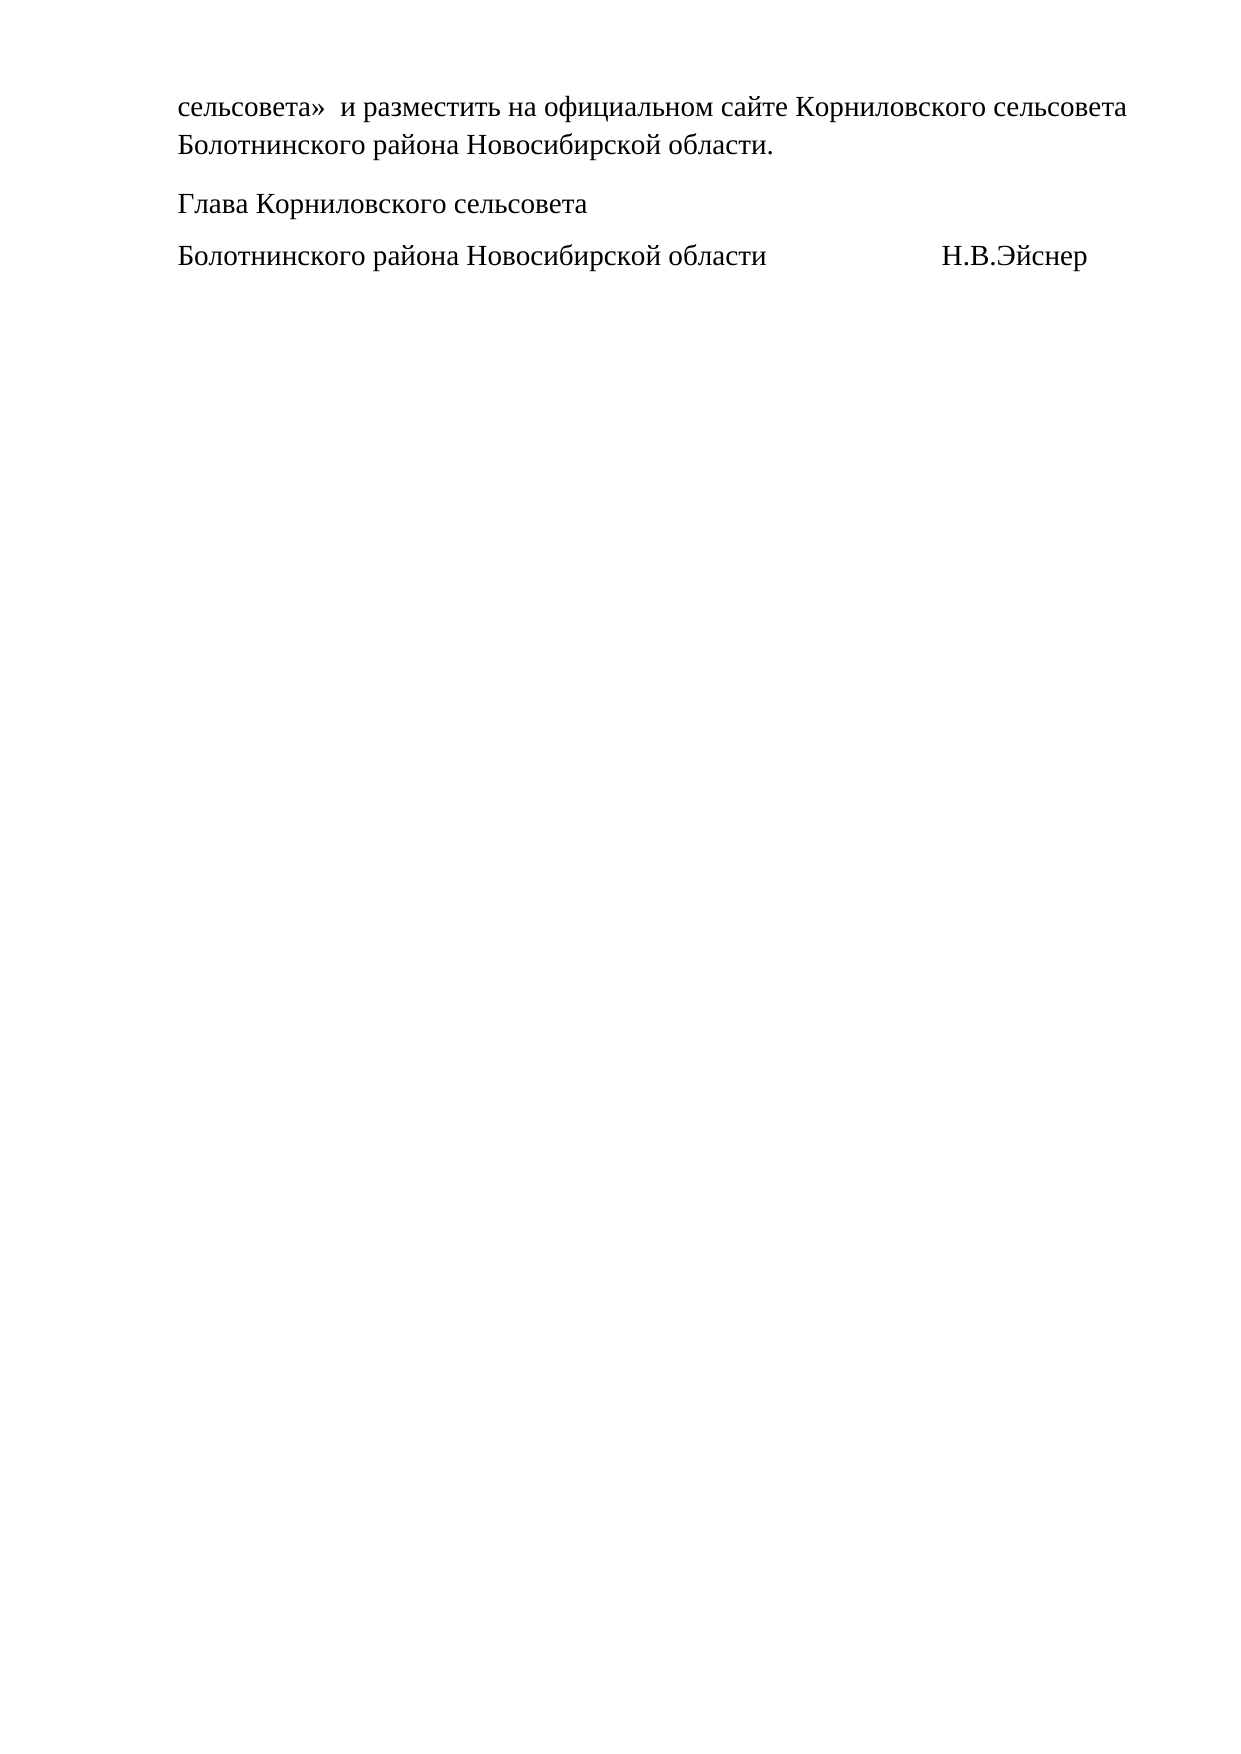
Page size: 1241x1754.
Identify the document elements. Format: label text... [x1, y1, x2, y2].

text Болотнинского района Новосибирской области Н.В.Эйснер [177, 238, 1152, 271]
text Глава Корниловского сельсовета [177, 187, 1152, 220]
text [177, 89, 1152, 161]
